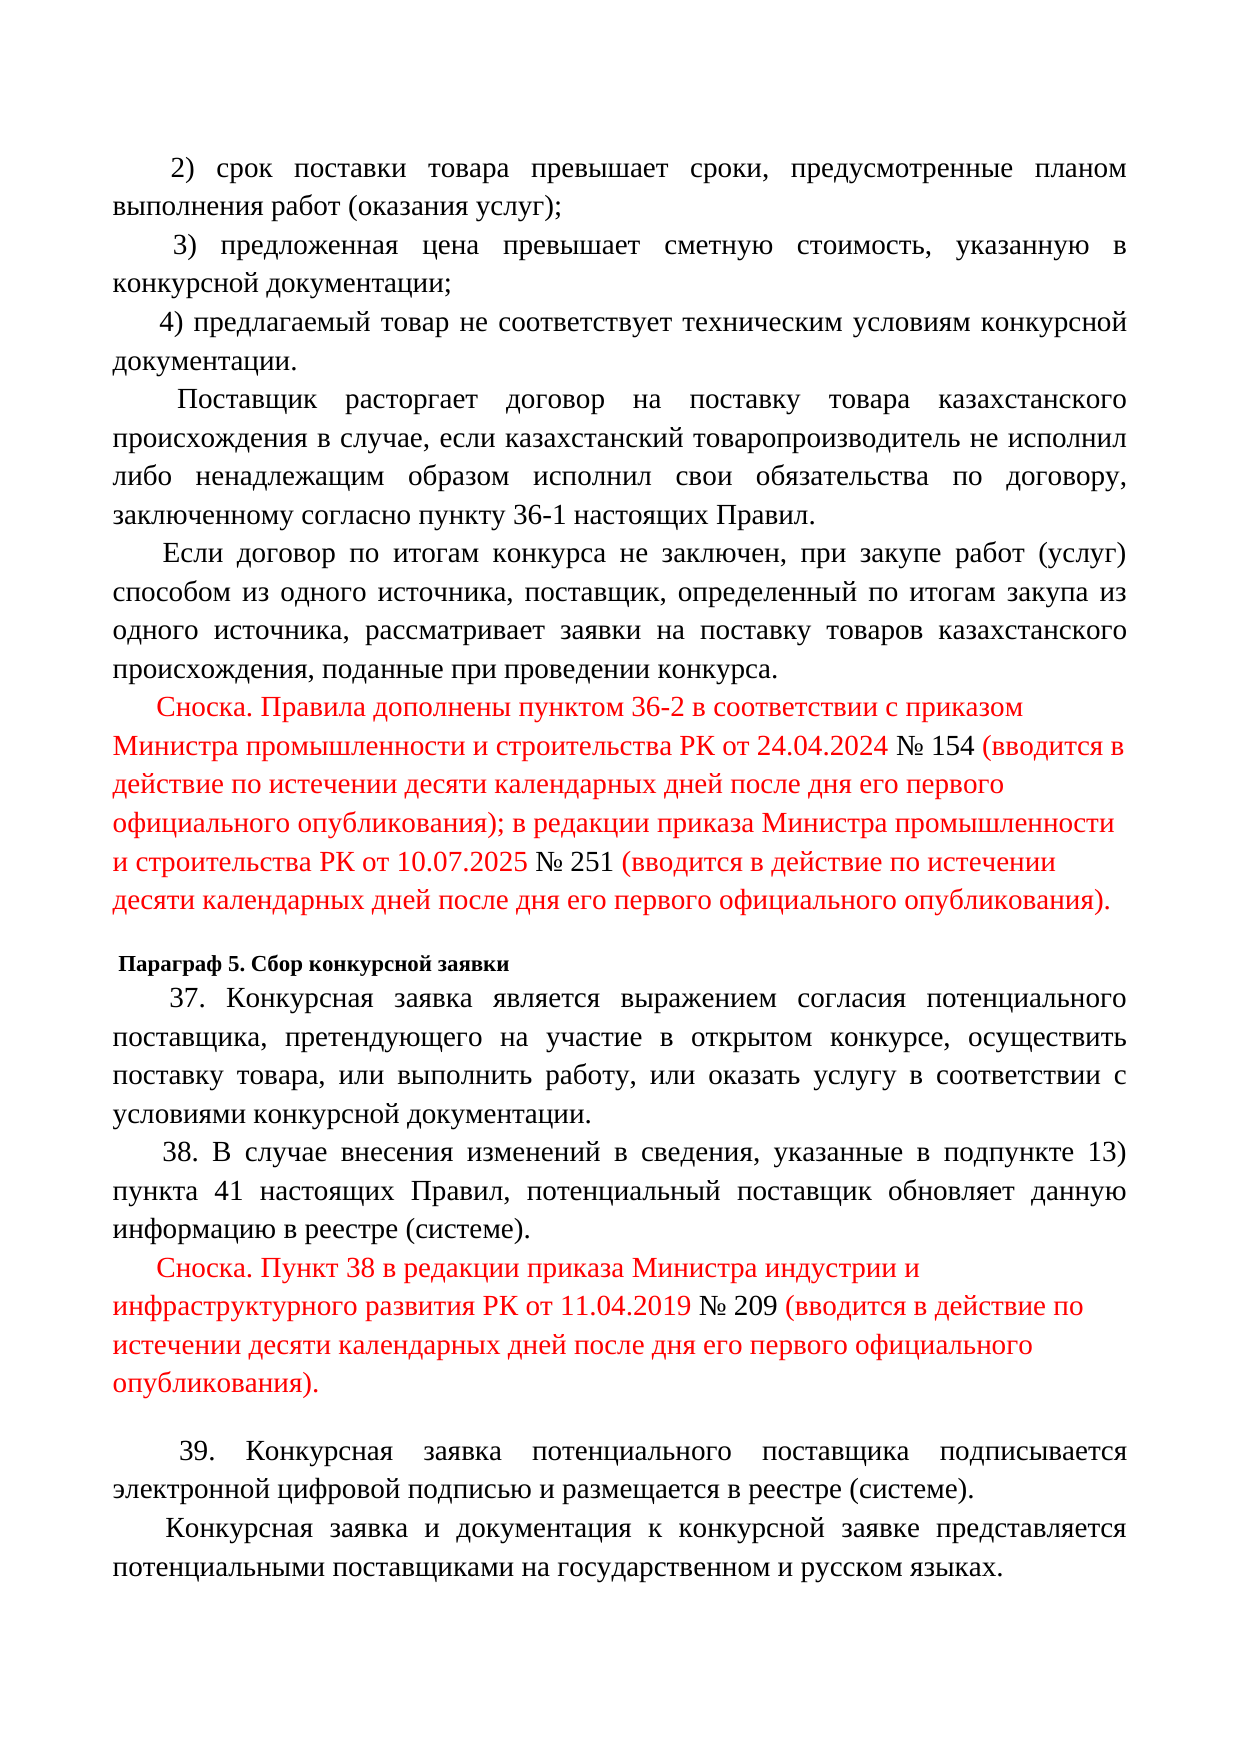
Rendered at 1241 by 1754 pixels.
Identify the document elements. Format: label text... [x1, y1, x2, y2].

text Поставщик расторгает договор на поставку товара казахстанского происхождения в случае, если казахстанский товаропроизводитель не исполнил либо ненадлежащим образом исполнил свои обязательства по договору, заключенному согласно пункту 36-1 настоящих Правил. [112, 381, 1128, 530]
text 2) срок поставки товара превышает сроки, предусмотренные планом выполнения работ (оказания услуг); [112, 150, 1128, 222]
text Параграф 5. Сбор конкурсной заявки [112, 950, 1128, 976]
text Если договор по итогам конкурса не заключен, при закупе работ (услуг) способом из одного источника, поставщик, определенный по итогам закупа из одного источника, рассматривает заявки на поставку товаров казахстанского происхождения, поданные при проведении конкурса. [112, 535, 1128, 684]
text 38. В случае внесения изменений в сведения, указанные в подпункте 13) пункта 41 настоящих Правил, потенциальный поставщик обновляет данную информацию в реестре (системе). [112, 1134, 1128, 1245]
text 37. Конкурсная заявка является выражением согласия потенциального поставщика, претендующего на участие в открытом конкурсе, осуществить поставку товара, или выполнить работу, или оказать услугу в соответствии с условиями конкурсной документации. [112, 980, 1128, 1129]
text Сноска. Пункт 38 в редакции приказа Министра индустрии и инфраструктурного развития РК от 11.04.2019 № 209 (вводится в действие по истечении десяти календарных дней после дня его первого официального опубликования). [112, 1250, 1128, 1429]
text Конкурсная заявка и документация к конкурсной заявке представляется потенциальными поставщиками на государственном и русском языках. [112, 1510, 1128, 1582]
text Сноска. Правила дополнены пунктом 36-2 в соответствии с приказом Министра промышленности и строительства РК от 24.04.2024 № 154 (вводится в действие по истечении десяти календарных дней после дня его первого официального опубликования); в редакции приказа Министра промышленности и строительства РК от 10.07.2025 № 251 (вводится в действие по истечении десяти календарных дней после дня его первого официального опубликования). [112, 689, 1128, 946]
text 39. Конкурсная заявка потенциального поставщика подписывается электронной цифровой подписью и размещается в реестре (системе). [112, 1433, 1128, 1505]
text 3) предложенная цена превышает сметную стоимость, указанную в конкурсной документации; [112, 227, 1128, 299]
text 4) предлагаемый товар не соответствует техническим условиям конкурсной документации. [112, 304, 1128, 376]
